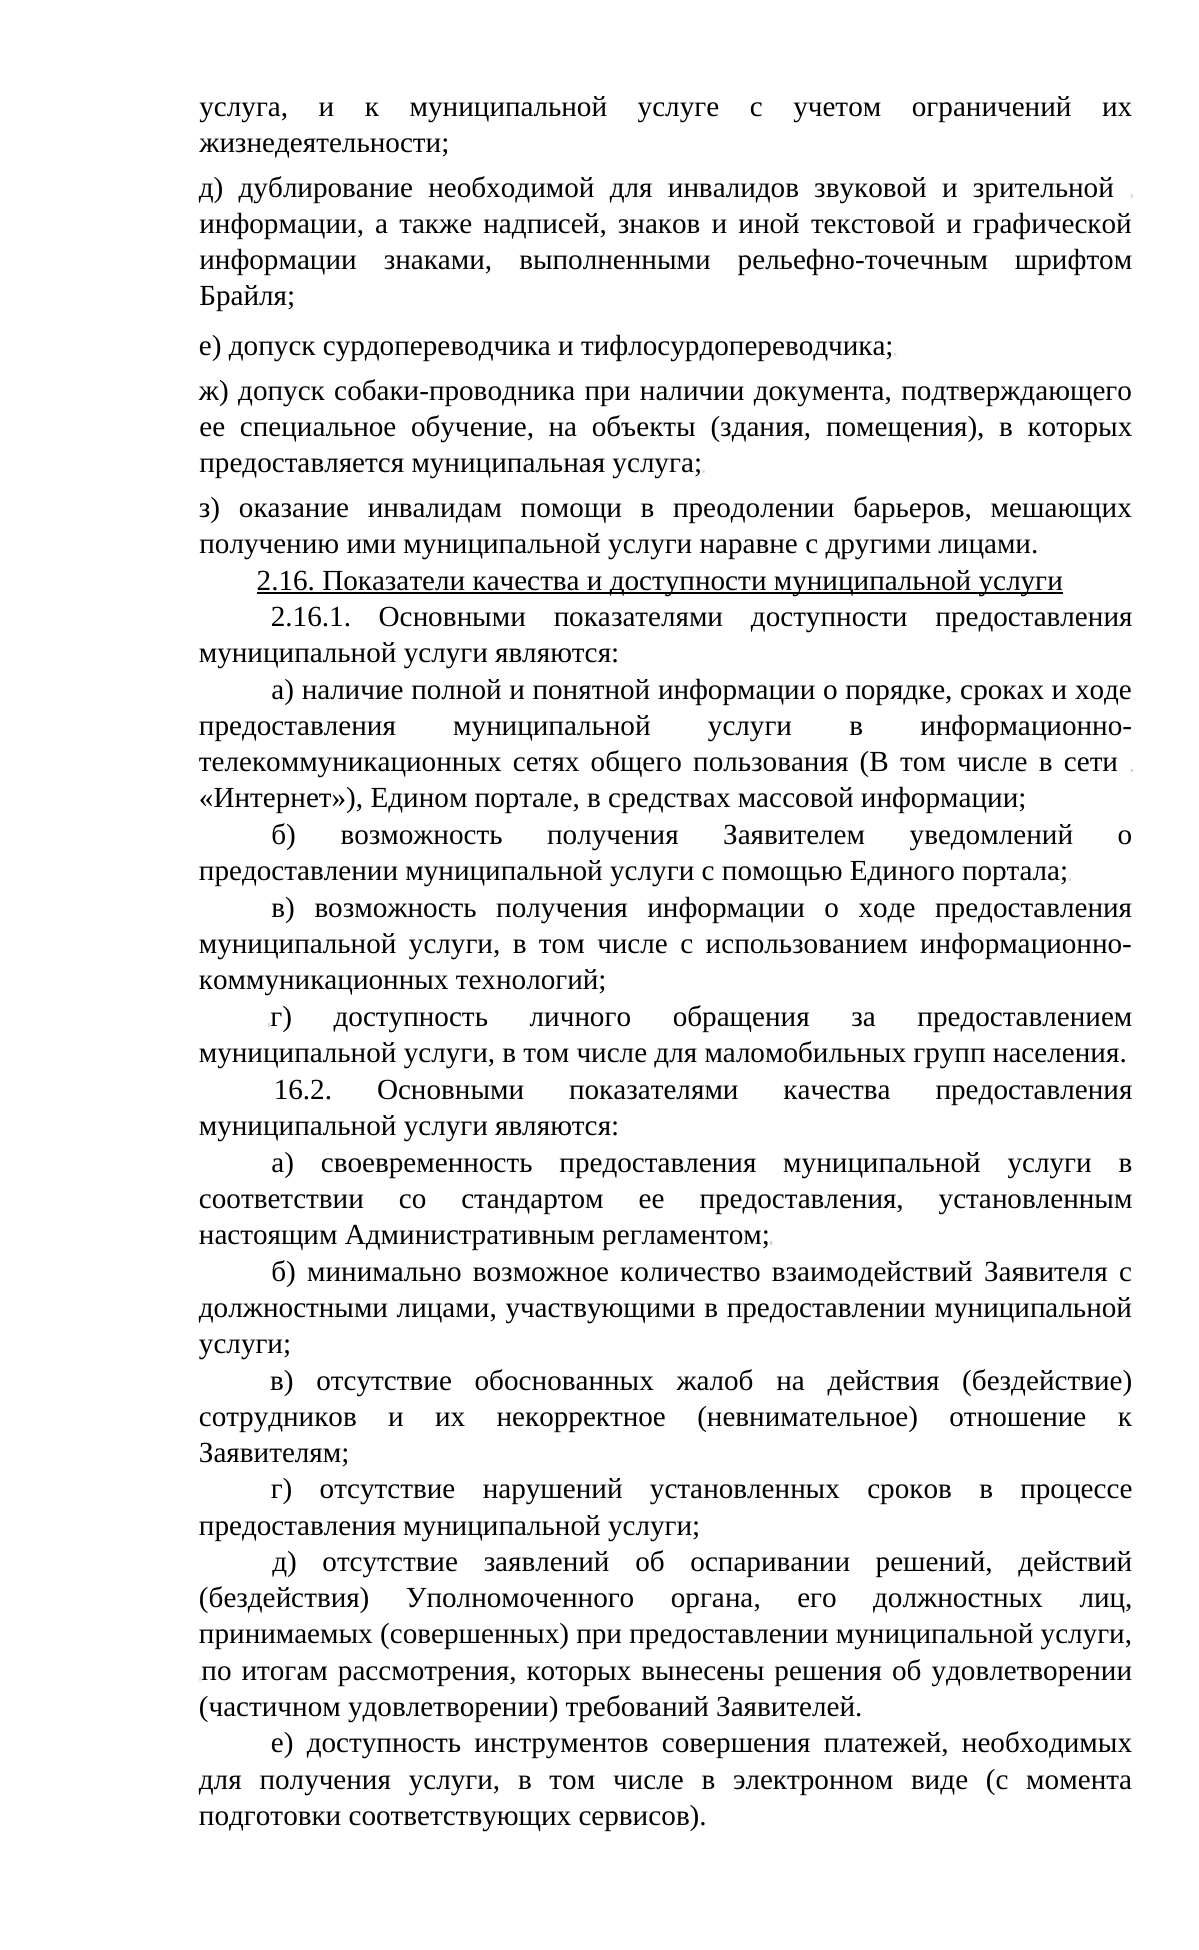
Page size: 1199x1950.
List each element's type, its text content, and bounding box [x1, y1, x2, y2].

text е) допуск сурдопереводчика и тифлосурдопереводчика; [199, 328, 1133, 362]
text г) отсутствие нарушений установленных сроков в процессе предоставления муниципальной услуги; [199, 1472, 1133, 1541]
text 2.16.1. Основными показателями доступности предоставления муниципальной услуги являются: [199, 599, 1133, 669]
text з) оказание инвалидам помощи в преодолении барьеров, мешающих получению ими муниципальной услуги наравне с другими лицами. [199, 490, 1133, 560]
text ж) допуск собаки-проводника при наличии документа, подтверждающего ее специальное обучение, на объекты (здания, помещения), в которых предоставляется муниципальная услуга; [199, 373, 1133, 479]
text б) возможность получения Заявителем уведомлений о предоставлении муниципальной услуги с помощью Единого портала; [199, 817, 1133, 887]
text г) доступность личного обращения за предоставлением муниципальной услуги, в том числе для маломобильных групп населения. [199, 999, 1133, 1069]
text а) своевременность предоставления муниципальной услуги в соответствии со стандартом ее предоставления, установленным настоящим Административным регламентом; [199, 1145, 1133, 1251]
text в) возможность получения информации о ходе предоставления муниципальной услуги, в том числе с использованием информационно-коммуникационных технологий; [199, 890, 1133, 996]
text в) отсутствие обоснованных жалоб на действия (бездействие) сотрудников и их некорректное (невнимательное) отношение к Заявителям; [199, 1363, 1133, 1468]
text а) наличие полной и понятной информации о порядке, сроках и ходе предоставления муниципальной услуги в информационно-телекоммуникационных сетях общего пользования (В том числе в сети «Интернет»), Едином портале, в средствах массовой информации; [199, 672, 1133, 814]
text б) минимально возможное количество взаимодействий Заявителя с должностными лицами, участвующими в предоставлении муниципальной услуги; [199, 1254, 1133, 1359]
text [199, 89, 1133, 158]
text е) доступность инструментов совершения платежей, необходимых для получения услуги, в том числе в электронном виде (с момента подготовки соответствующих сервисов). [199, 1726, 1133, 1831]
text д) отсутствие заявлений об оспаривании решений, действий (бездействия) Уполномоченного органа, его должностных лиц, принимаемых (совершенных) при предоставлении муниципальной услуги, по итогам рассмотрения, которых вынесены решения об удовлетворении (частичном удовлетворении) требований Заявителей. [199, 1544, 1133, 1722]
text д) дублирование необходимой для инвалидов звуковой и зрительной информации, а также надписей, знаков и иной текстовой и графической информации знаками, выполненными рельефно-точечным шрифтом Брайля; [199, 170, 1133, 312]
text 16.2. Основными показателями качества предоставления муниципальной услуги являются: [199, 1072, 1133, 1142]
subtitle 2.16. Показатели качества и доступности муниципальной услуги [197, 563, 1123, 597]
